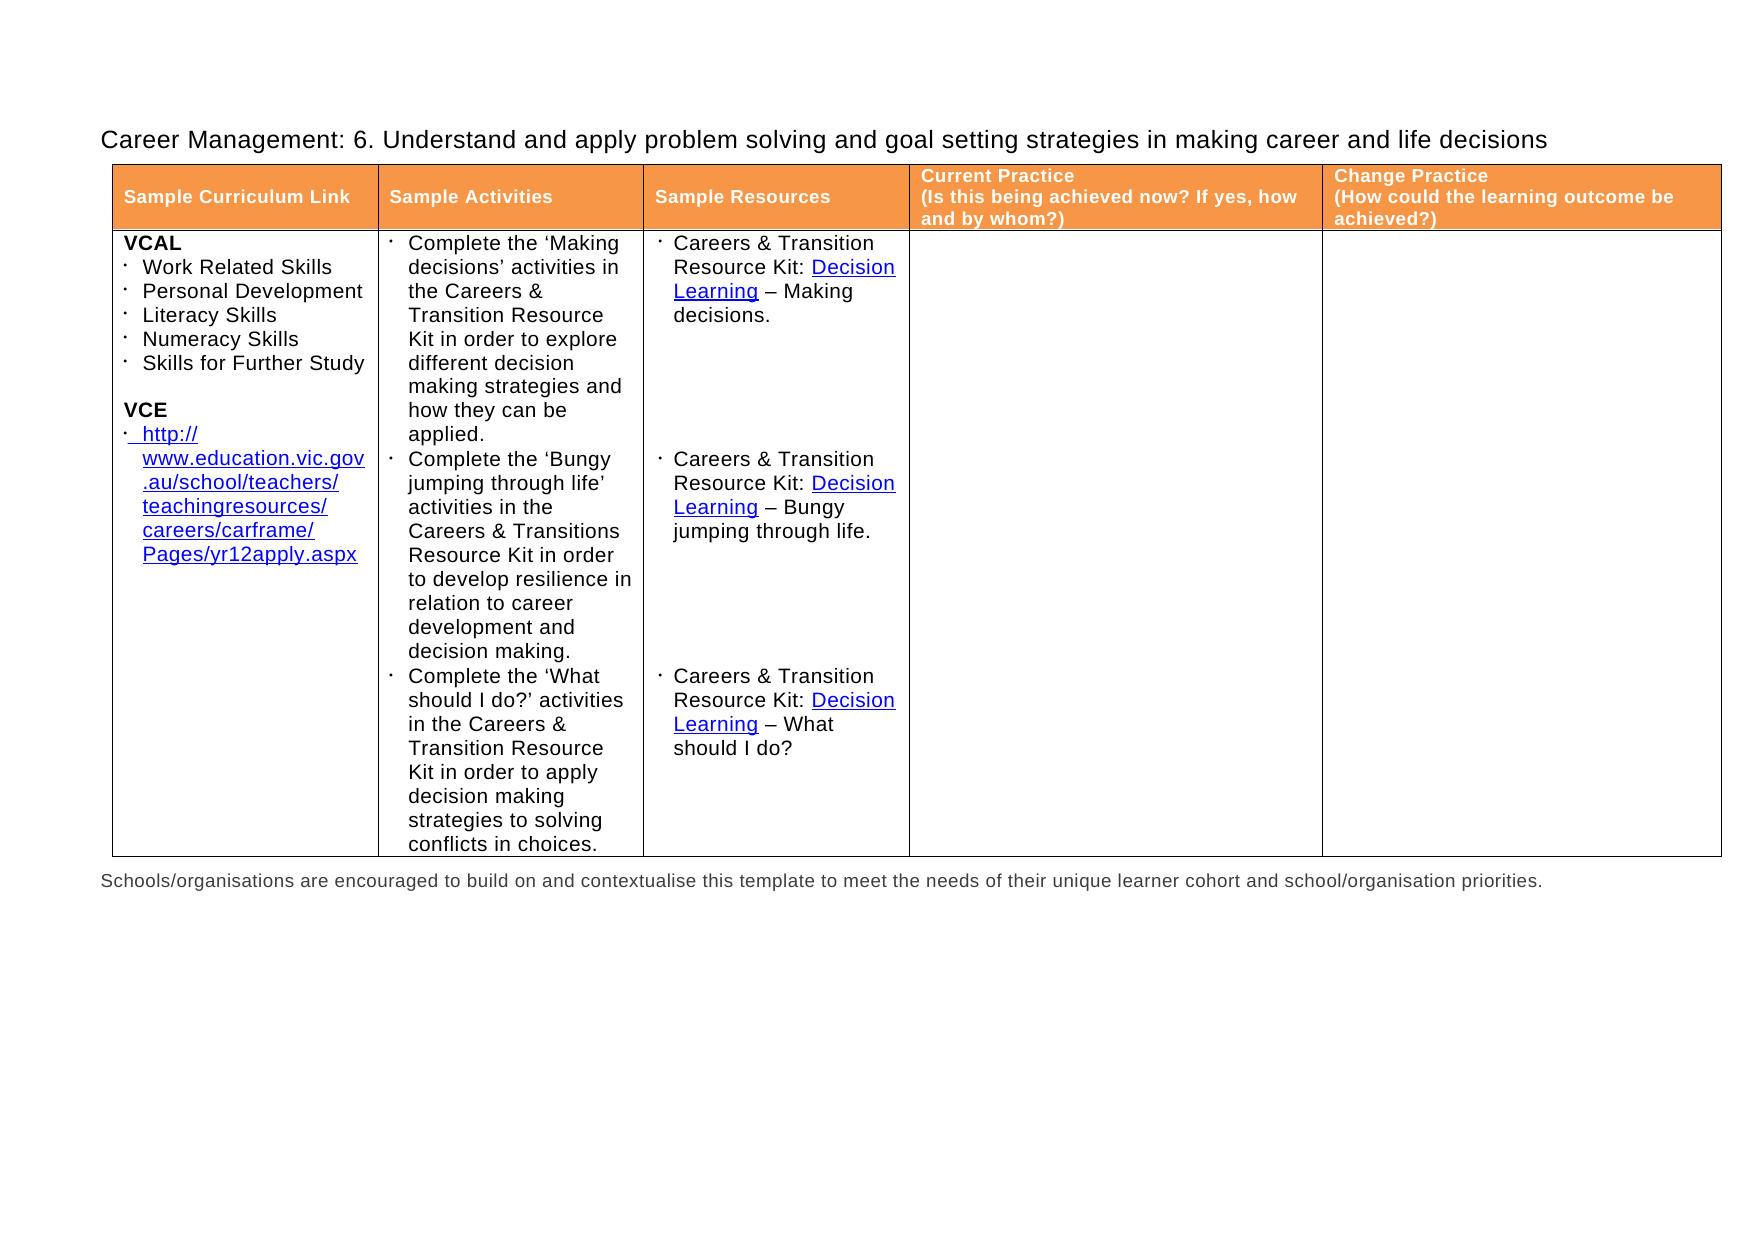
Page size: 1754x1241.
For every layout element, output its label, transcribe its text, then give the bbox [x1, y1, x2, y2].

table_cell [1323, 231, 1721, 856]
subtitle Career Management: 6. Understand and apply problem solving and goal setting strategies in making career and life decisions [100, 125, 1713, 154]
table_header Sample Resources [644, 165, 909, 229]
table_header Change Practice (How could the learning outcome be achieved?) [1323, 165, 1721, 229]
table_cell [910, 231, 1322, 856]
table_cell Careers & Transition Resource Kit: Decision Learning – Making decisions. [644, 231, 909, 446]
table_header Sample Curriculum Link [113, 165, 378, 229]
table_cell Complete the ‘Making decisions’ activities in the Careers & Transition Resource Kit in order to explore different decision making strategies and how they can be applied. [379, 231, 643, 446]
table_cell Complete the ‘Bungy jumping through life’ activities in the Careers & Transitions Resource Kit in order to develop resilience in relation to career development and decision making. [379, 446, 643, 663]
table_header Current Practice (Is this being achieved now? If yes, how and by whom?) [910, 165, 1322, 229]
table_cell Complete the ‘What should I do?’ activities in the Careers & Transition Resource Kit in order to apply decision making strategies to solving conflicts in choices. [379, 663, 643, 856]
table_cell Careers & Transition Resource Kit: Decision Learning – Bungy jumping through life. [644, 446, 909, 663]
text Schools/organisations are encouraged to build on and contextualise this template to meet the needs of their unique learner cohort and school/organisation priorities. [100, 864, 1713, 892]
table_cell Careers & Transition Resource Kit: Decision Learning – What should I do? [644, 663, 909, 856]
table_header Sample Activities [379, 165, 643, 229]
